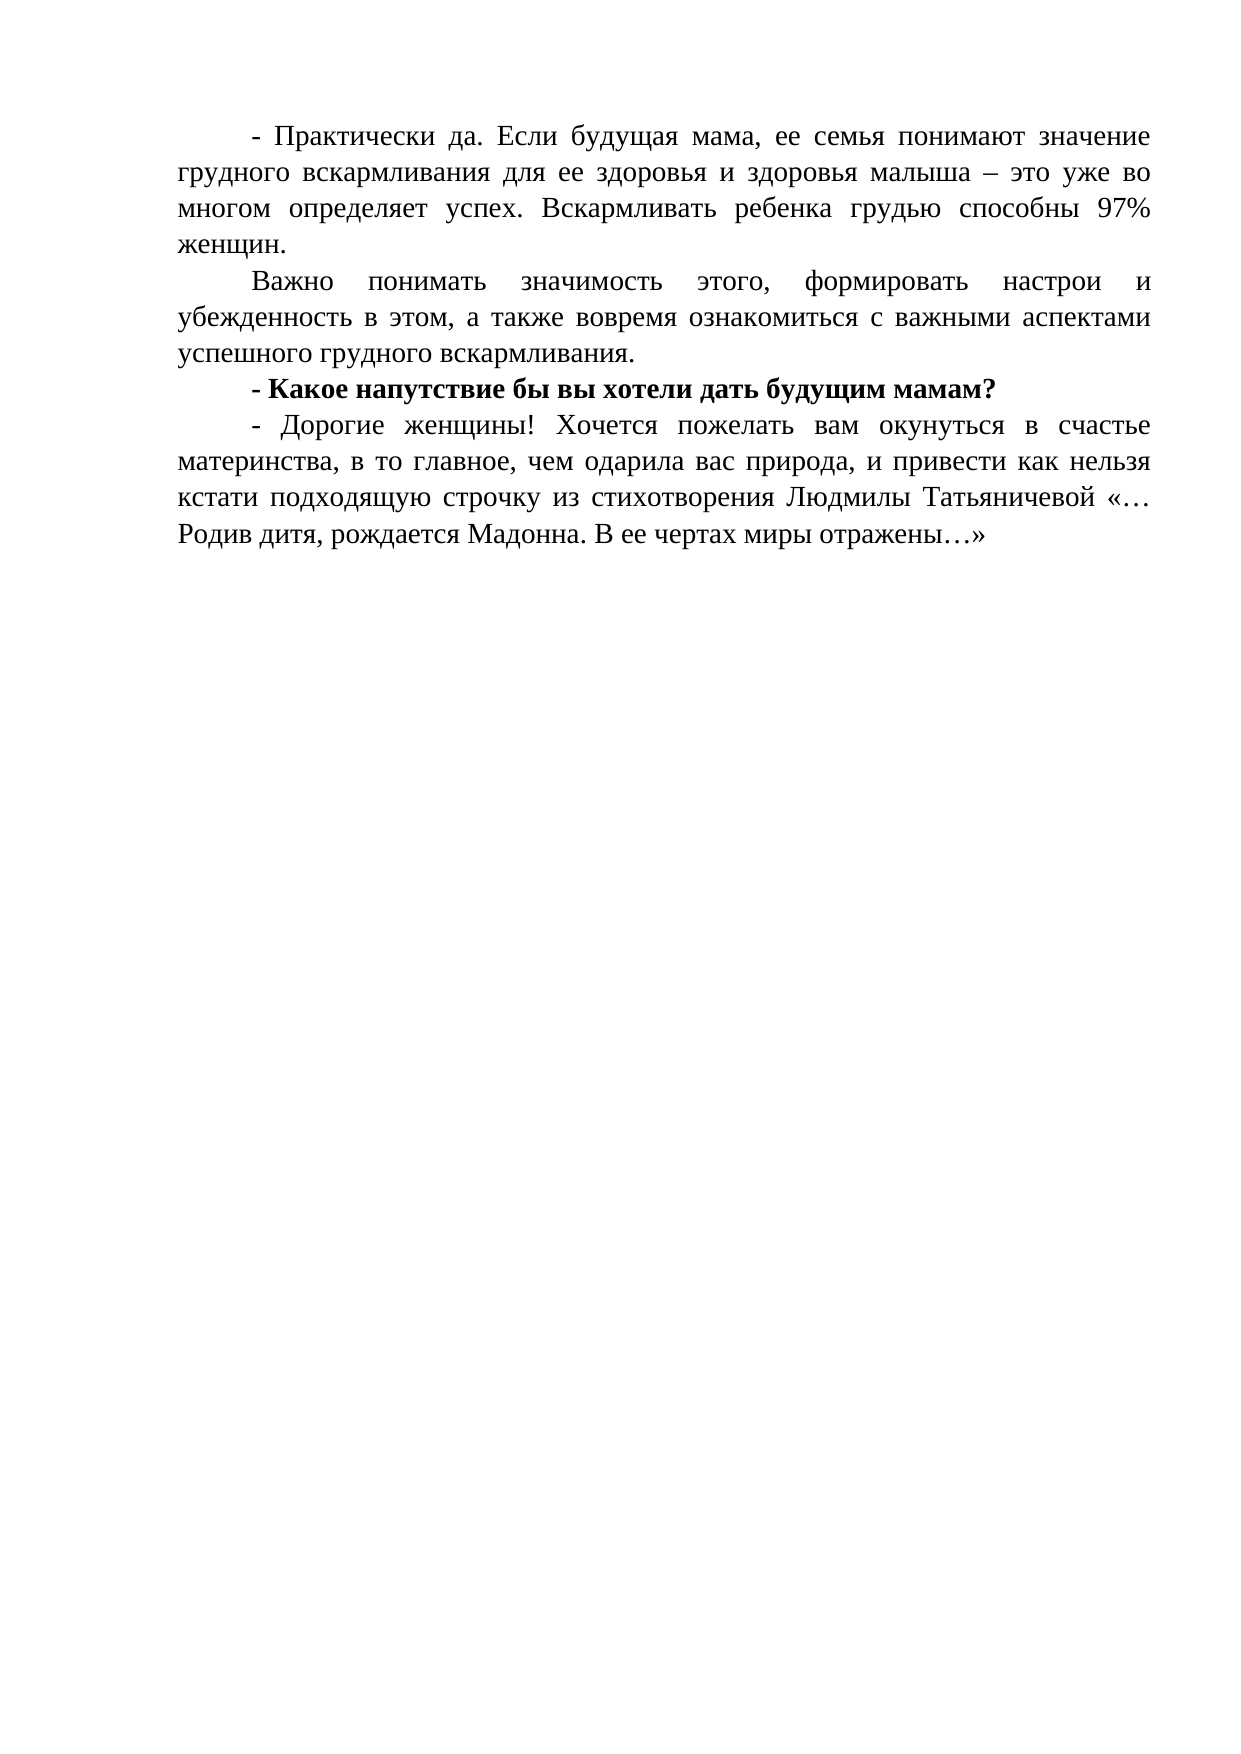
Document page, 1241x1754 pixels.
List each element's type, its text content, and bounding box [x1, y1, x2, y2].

text Важно понимать значимость этого, формировать настрои и убежденность в этом, а также вовремя ознакомиться с важными аспектами успешного грудного вскармливания. [177, 263, 1152, 368]
text - Какое напутствие бы вы хотели дать будущим мамам? [177, 371, 1152, 405]
text - Практически да. Если будущая мама, ее семья понимают значение грудного вскармливания для ее здоровья и здоровья малыша – это уже во многом определяет успех. Вскармливать ребенка грудью способны 97% женщин. [177, 118, 1152, 260]
text - Дорогие женщины! Хочется пожелать вам окунуться в счастье материнства, в то главное, чем одарила вас природа, и привести как нельзя кстати подходящую строчку из стихотворения Людмилы Татьяничевой «…Родив дитя, рождается Мадонна. В ее чертах миры отражены…» [177, 407, 1152, 549]
